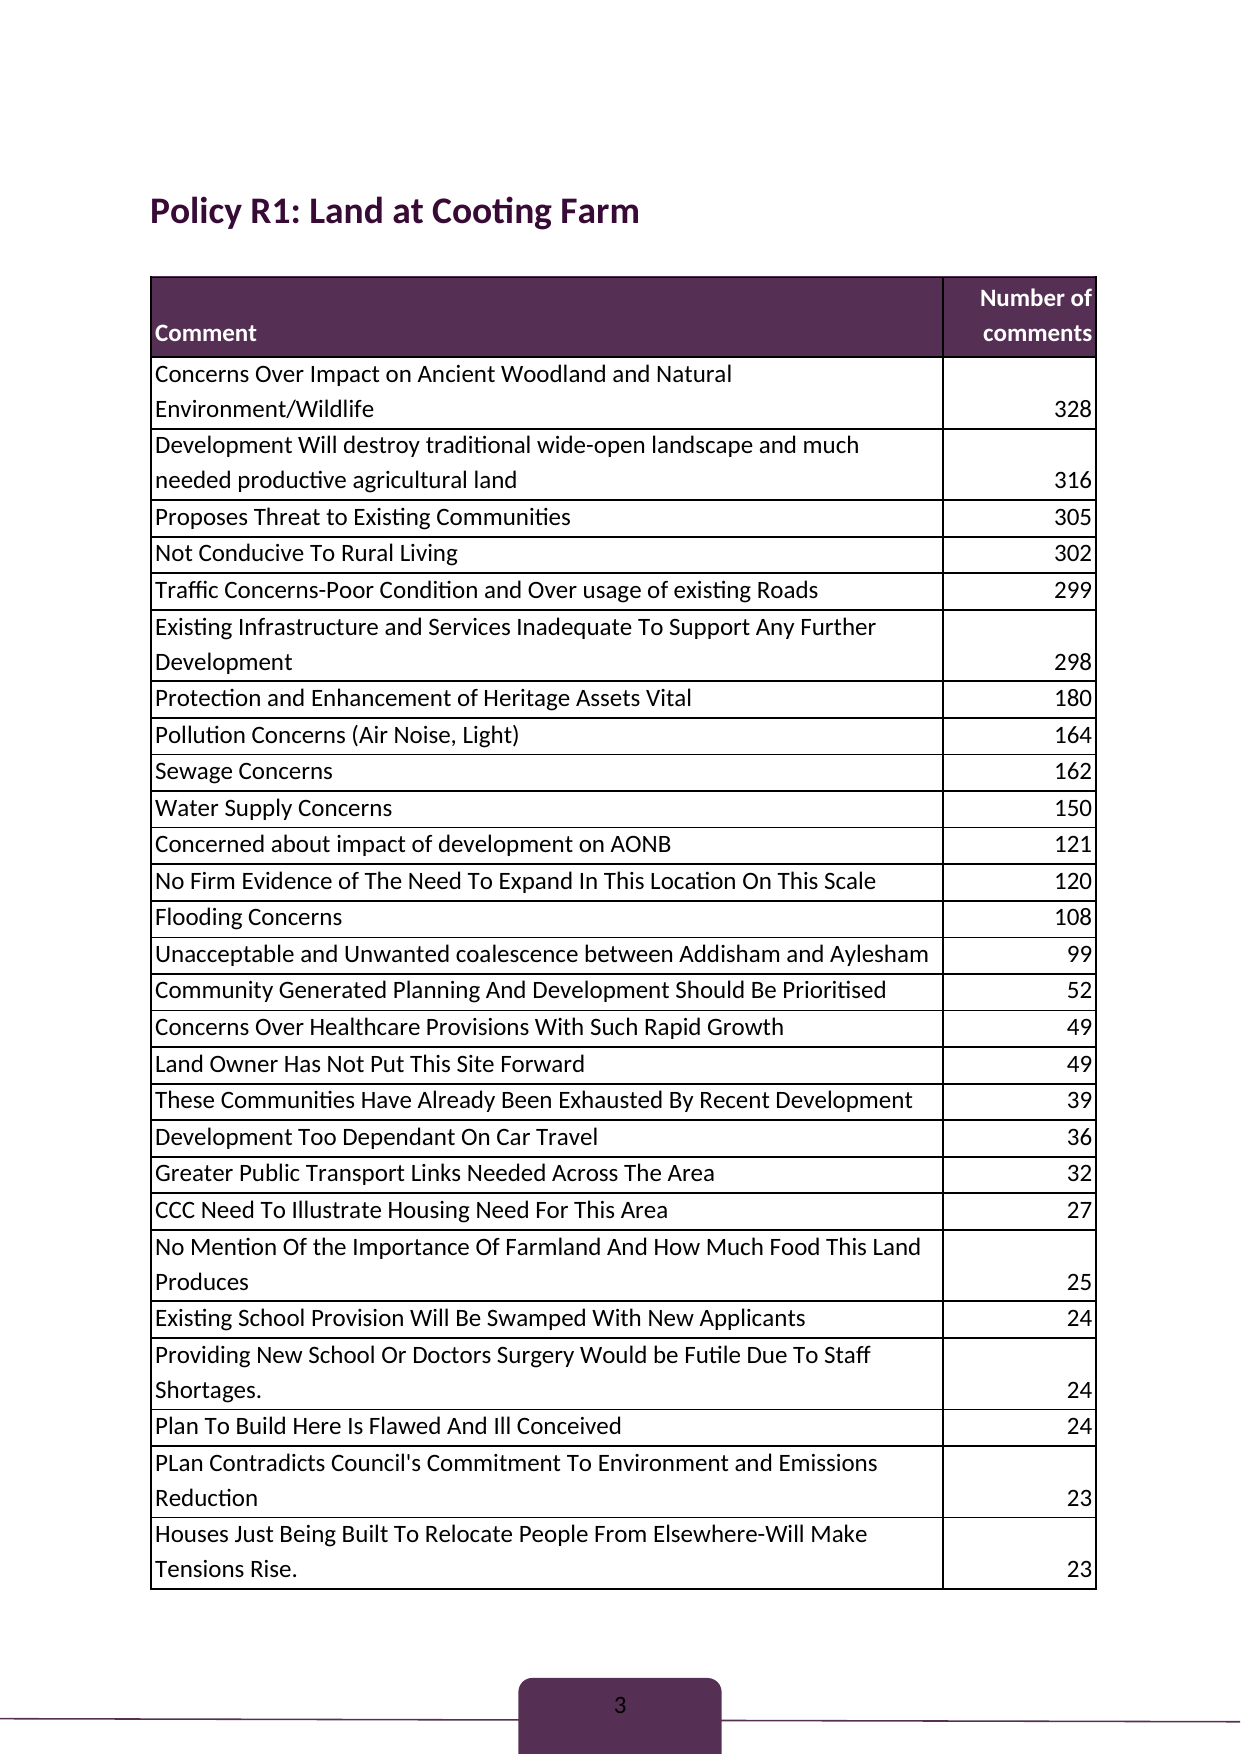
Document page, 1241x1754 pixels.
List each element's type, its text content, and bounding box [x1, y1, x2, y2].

table_cell Development Will destroy traditional wide-open landscape and much needed productive agricultural land [152, 430, 942, 499]
table_cell Greater Public Transport Links Needed Across The Area [152, 1158, 942, 1192]
table_cell 162 [944, 755, 1095, 790]
table_cell Unacceptable and Unwanted coalescence between Addisham and Aylesham [152, 938, 942, 973]
table_cell 328 [944, 358, 1095, 428]
table_cell 99 [944, 938, 1095, 973]
table_cell 120 [944, 865, 1095, 900]
table_cell Plan To Build Here Is Flawed And Ill Conceived [152, 1410, 942, 1445]
table_cell 25 [944, 1231, 1095, 1300]
table_cell 108 [944, 902, 1095, 936]
table_cell 24 [944, 1302, 1095, 1337]
table_cell Pollution Concerns (Air Noise, Light) [152, 719, 942, 753]
table_cell Concerned about impact of development on AONB [152, 828, 942, 863]
table_cell Concerns Over Healthcare Provisions With Such Rapid Growth [152, 1011, 942, 1046]
table_cell Community Generated Planning And Development Should Be Prioritised [152, 975, 942, 1009]
table_cell Not Conducive To Rural Living [152, 538, 942, 572]
table_cell 27 [944, 1194, 1095, 1229]
table_cell Existing School Provision Will Be Swamped With New Applicants [152, 1302, 942, 1337]
table_cell Traffic Concerns-Poor Condition and Over usage of existing Roads [152, 574, 942, 609]
table_cell 49 [944, 1011, 1095, 1046]
table_cell Water Supply Concerns [152, 792, 942, 827]
table_header Number of comments [944, 278, 1095, 356]
table_cell No Mention Of the Importance Of Farmland And How Much Food This Land Produces [152, 1231, 942, 1300]
table_cell 305 [944, 501, 1095, 536]
table_cell Land Owner Has Not Put This Site Forward [152, 1048, 942, 1083]
table_cell Sewage Concerns [152, 755, 942, 790]
table_cell Protection and Enhancement of Heritage Assets Vital [152, 682, 942, 717]
table_cell 52 [944, 975, 1095, 1009]
table_cell Flooding Concerns [152, 902, 942, 936]
table_cell 180 [944, 682, 1095, 717]
table_cell CCC Need To Illustrate Housing Need For This Area [152, 1194, 942, 1229]
table_cell No Firm Evidence of The Need To Expand In This Location On This Scale [152, 865, 942, 900]
table_cell Development Too Dependant On Car Travel [152, 1121, 942, 1156]
table_cell 23 [944, 1447, 1095, 1517]
table_cell 316 [944, 430, 1095, 499]
table_cell Proposes Threat to Existing Communities [152, 501, 942, 536]
table_header Comment [152, 278, 942, 356]
subtitle Policy R1: Land at Cooting Farm [150, 187, 1090, 233]
table_cell 121 [944, 828, 1095, 863]
table_cell 32 [944, 1158, 1095, 1192]
table_cell Providing New School Or Doctors Surgery Would be Futile Due To Staff Shortages. [152, 1339, 942, 1408]
table_cell 24 [944, 1410, 1095, 1445]
table_cell 150 [944, 792, 1095, 827]
table_cell 299 [944, 574, 1095, 609]
table_cell Houses Just Being Built To Relocate People From Elsewhere-Will Make Tensions Rise. [152, 1518, 942, 1588]
table_cell 23 [944, 1518, 1095, 1588]
table_cell Existing Infrastructure and Services Inadequate To Support Any Further Development [152, 611, 942, 680]
table_cell PLan Contradicts Council's Commitment To Environment and Emissions Reduction [152, 1447, 942, 1517]
table_cell 49 [944, 1048, 1095, 1083]
table_cell 39 [944, 1085, 1095, 1119]
table_cell 302 [944, 538, 1095, 572]
table_cell 164 [944, 719, 1095, 753]
table_cell 24 [944, 1339, 1095, 1408]
table_cell Concerns Over Impact on Ancient Woodland and Natural Environment/Wildlife [152, 358, 942, 428]
table_cell These Communities Have Already Been Exhausted By Recent Development [152, 1085, 942, 1119]
table_cell 298 [944, 611, 1095, 680]
table_cell 36 [944, 1121, 1095, 1156]
